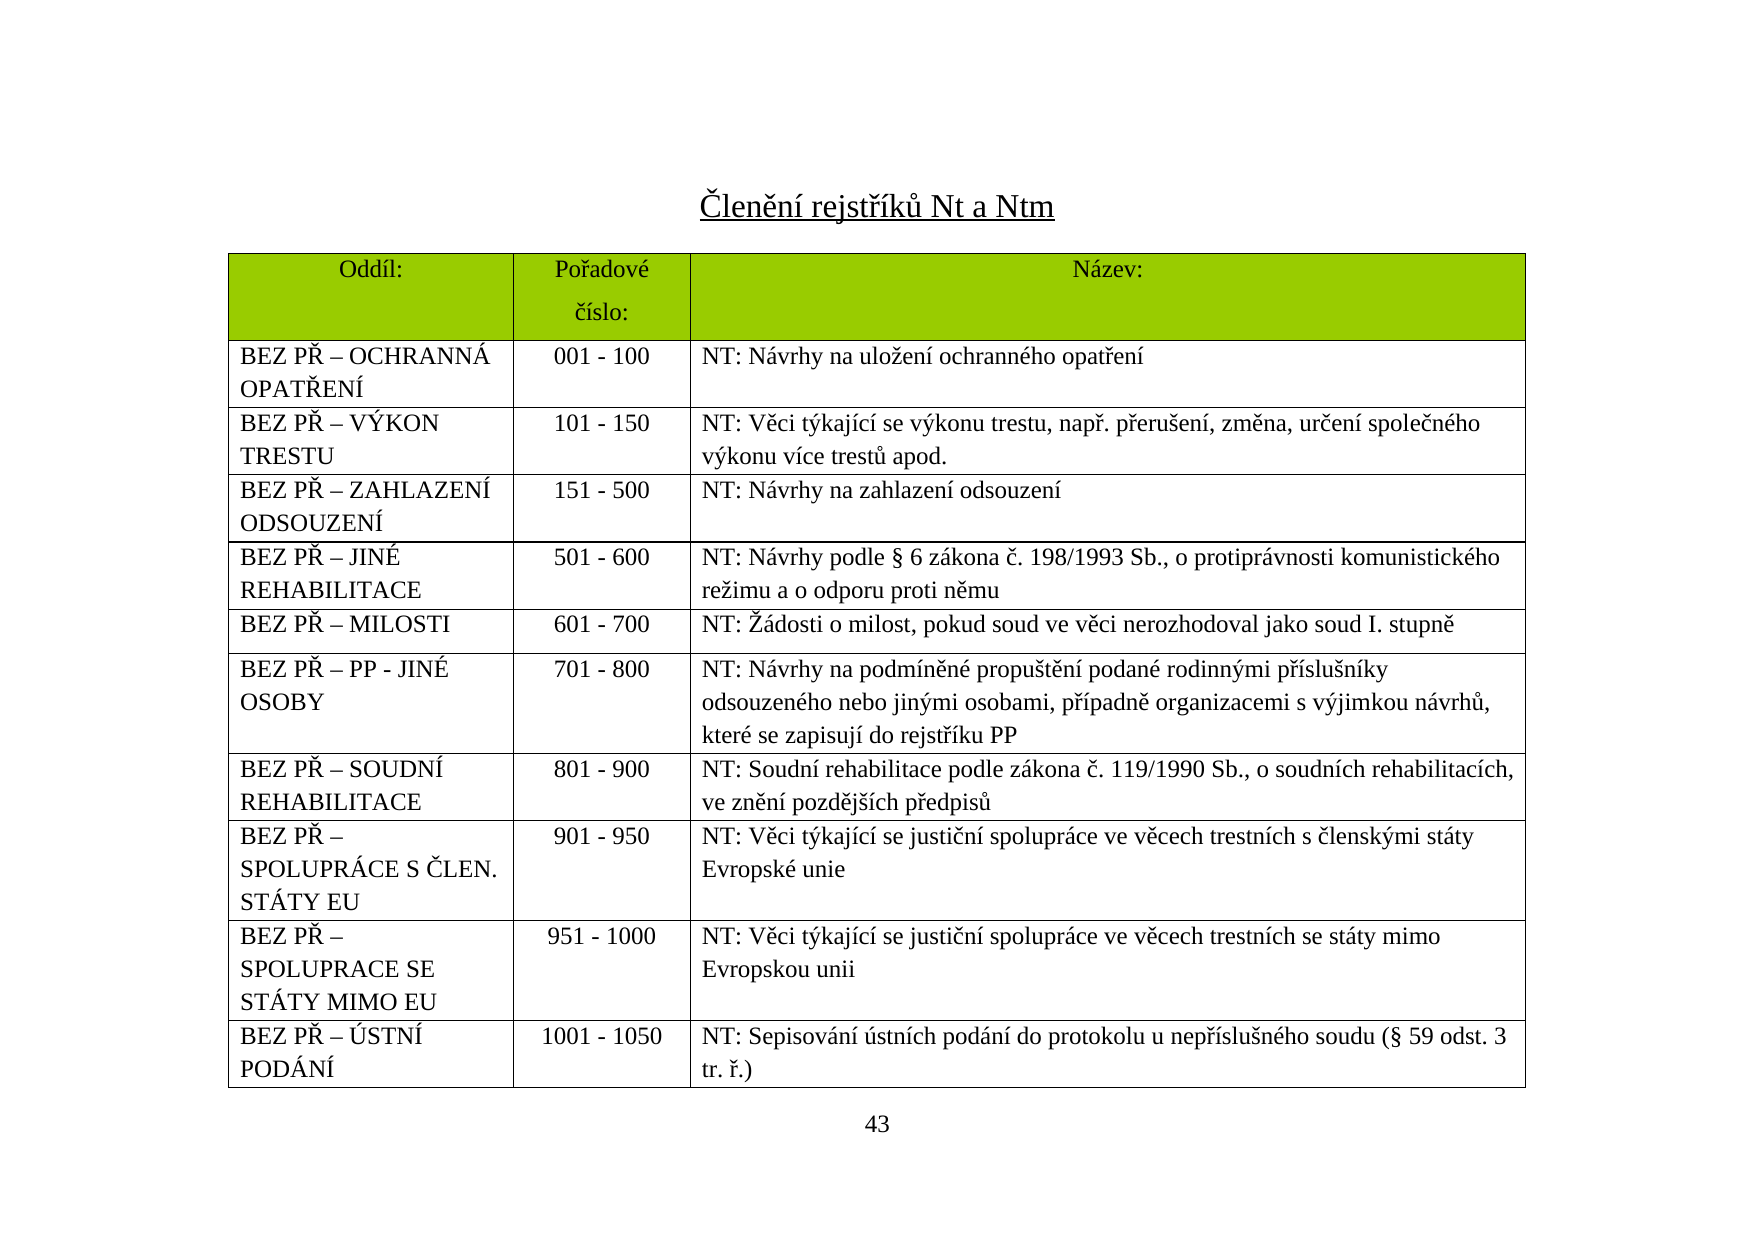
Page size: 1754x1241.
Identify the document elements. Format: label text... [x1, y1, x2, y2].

table_cell BEZ PŘ – SPOLUPRÁCE S ČLEN. STÁTY EU [229, 821, 513, 920]
table_cell BEZ PŘ – SOUDNÍ REHABILITACE [229, 754, 513, 820]
table_cell NT: Návrhy na podmíněné propuštění podané rodinnými příslušníky odsouzeného nebo jinými osobami, případně organizacemi s výjimkou návrhů, které se zapisují do rejstříku PP [691, 654, 1525, 753]
table_cell 951 - 1000 [514, 921, 690, 1020]
table_cell NT: Návrhy podle § 6 zákona č. 198/1993 Sb., o protiprávnosti komunistického režimu a o odporu proti němu [691, 543, 1525, 608]
table_cell 101 - 150 [514, 408, 690, 474]
table_cell NT: Sepisování ústních podání do protokolu u nepříslušného soudu (§ 59 odst. 3 tr. ř.) [691, 1021, 1525, 1087]
table_cell 501 - 600 [514, 543, 690, 608]
table_header Oddíl: [229, 254, 513, 340]
table_cell 901 - 950 [514, 821, 690, 920]
table_cell NT: Věci týkající se justiční spolupráce ve věcech trestních se státy mimo Evropskou unii [691, 921, 1525, 1020]
table_cell NT: Věci týkající se výkonu trestu, např. přerušení, změna, určení společného výkonu více trestů apod. [691, 408, 1525, 474]
table_cell BEZ PŘ – ÚSTNÍ PODÁNÍ [229, 1021, 513, 1087]
table_header Název: [691, 254, 1525, 340]
table_cell BEZ PŘ – SPOLUPRACE SE STÁTY MIMO EU [229, 921, 513, 1020]
subtitle Členění rejstříků Nt a Ntm [148, 186, 1606, 224]
table_cell BEZ PŘ – JINÉ REHABILITACE [229, 543, 513, 608]
table_cell NT: Návrhy na uložení ochranného opatření [691, 341, 1525, 407]
table_cell BEZ PŘ – PP - JINÉ OSOBY [229, 654, 513, 753]
table_cell NT: Žádosti o milost, pokud soud ve věci nerozhodoval jako soud I. stupně [691, 610, 1525, 653]
table_cell NT: Soudní rehabilitace podle zákona č. 119/1990 Sb., o soudních rehabilitacích, ve znění pozdějších předpisů [691, 754, 1525, 820]
table_cell BEZ PŘ – MILOSTI [229, 610, 513, 653]
table_cell BEZ PŘ – ZAHLAZENÍ ODSOUZENÍ [229, 475, 513, 541]
table_cell BEZ PŘ – VÝKON TRESTU [229, 408, 513, 474]
table_cell NT: Návrhy na zahlazení odsouzení [691, 475, 1525, 541]
table_cell 601 - 700 [514, 610, 690, 653]
table_cell 151 - 500 [514, 475, 690, 541]
table_cell BEZ PŘ – OCHRANNÁ OPATŘENÍ [229, 341, 513, 407]
table_cell 801 - 900 [514, 754, 690, 820]
table_cell 001 - 100 [514, 341, 690, 407]
table_cell 701 - 800 [514, 654, 690, 753]
table_cell NT: Věci týkající se justiční spolupráce ve věcech trestních s členskými státy Evropské unie [691, 821, 1525, 920]
table_cell 1001 - 1050 [514, 1021, 690, 1087]
table_header Pořadové číslo: [514, 254, 690, 340]
